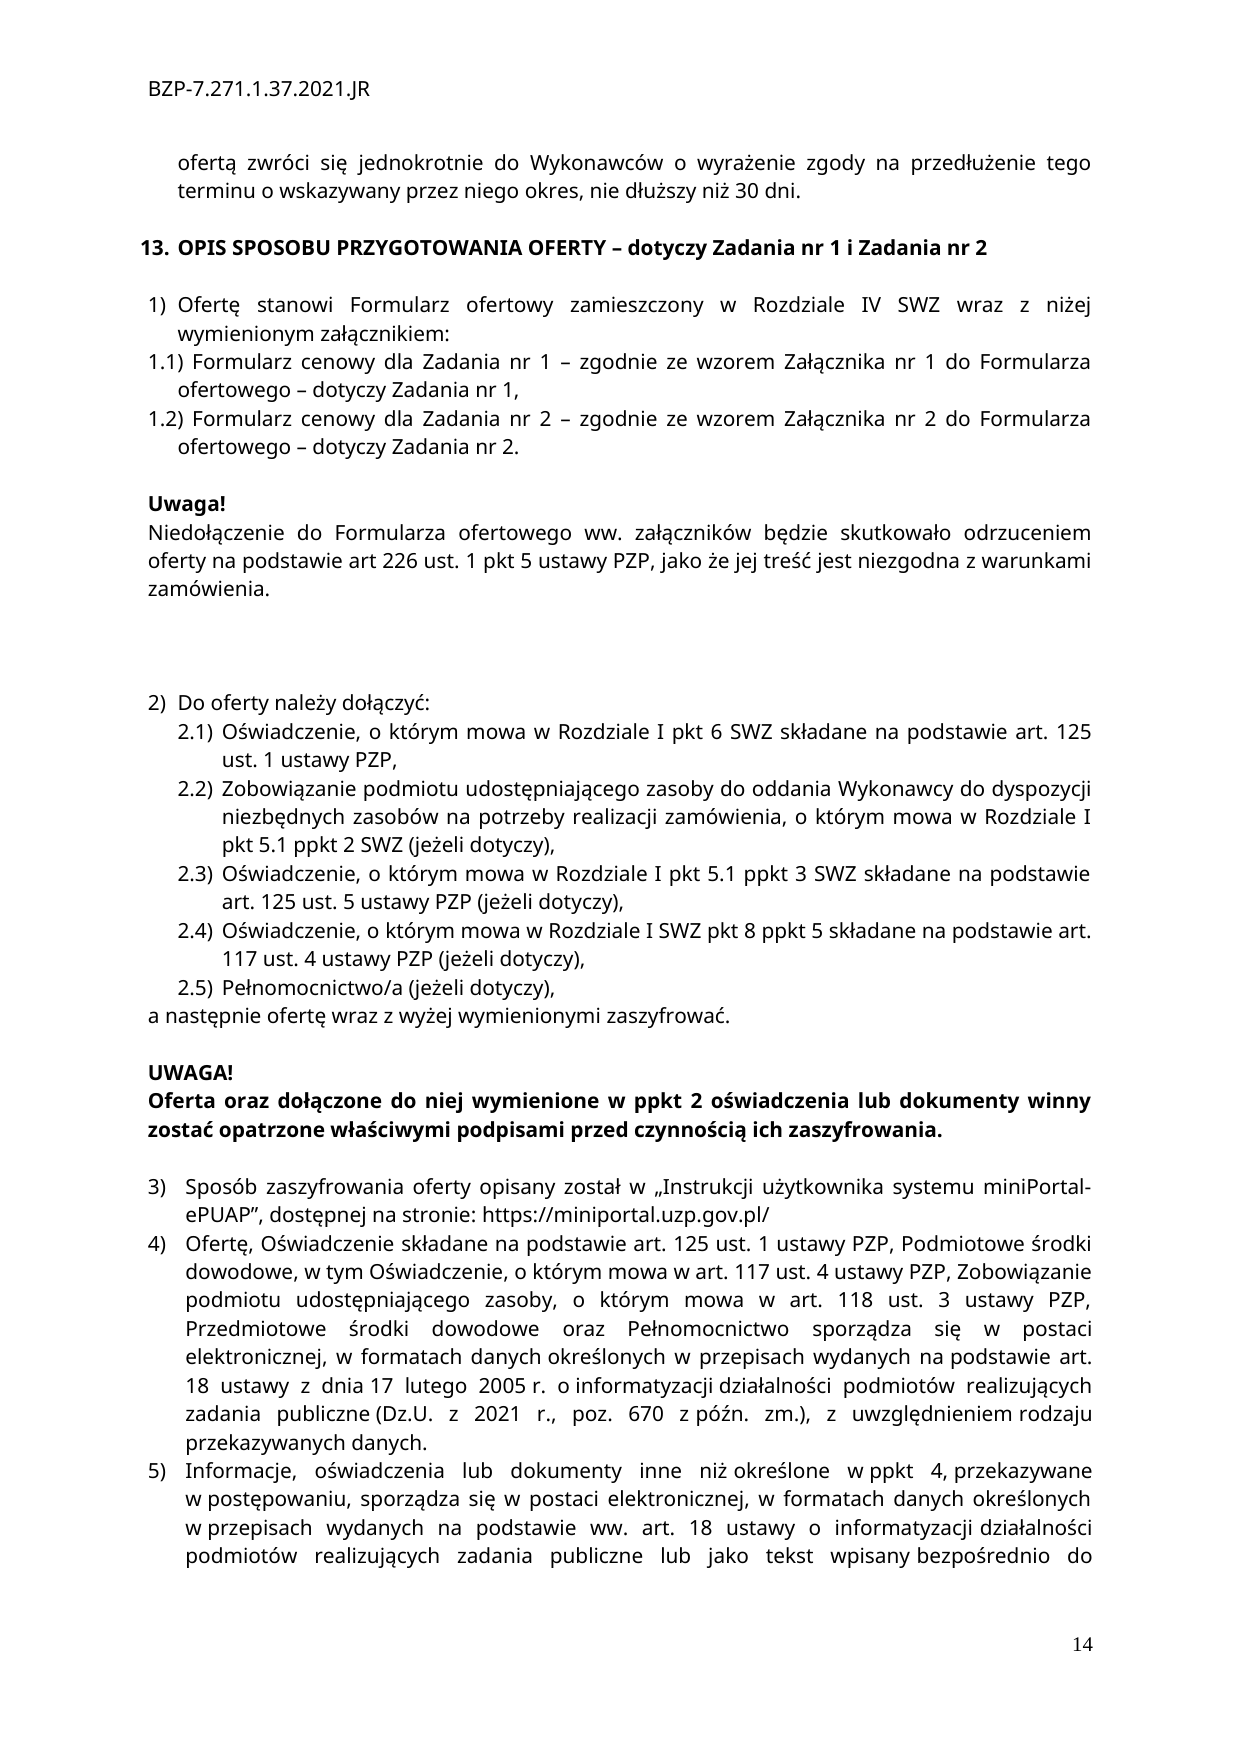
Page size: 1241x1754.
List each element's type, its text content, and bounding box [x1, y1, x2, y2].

text a następnie ofertę wraz z wyżej wymienionymi zaszyfrować. [148, 1001, 1092, 1029]
text Uwaga! [148, 489, 1092, 518]
text Niedołączenie do Formularza ofertowego ww. załączników będzie skutkowało odrzuceniem oferty na podstawie art 226 ust. 1 pkt 5 ustawy PZP, jako że jej treść jest niezgodna z warunkami zamówienia. [148, 518, 1092, 603]
list Sposób zaszyfrowania oferty opisany został w „Instrukcji użytkownika systemu miniPortal-ePUAP”, dostępnej na stronie: https://miniportal.uzp.gov.pl/ [148, 1172, 1092, 1229]
text Oferta oraz dołączone do niej wymienione w ppkt 2 oświadczenia lub dokumenty winny zostać opatrzone właściwymi podpisami przed czynnością ich zaszyfrowania. [148, 1086, 1092, 1143]
text 2) Do oferty należy dołączyć: [148, 688, 1092, 717]
list OPIS SPOSOBU PRZYGOTOWANIA OFERTY – dotyczy Zadania nr 1 i Zadania nr 2 [140, 233, 1092, 262]
text 1.1) Formularz cenowy dla Zadania nr 1 – zgodnie ze wzorem Załącznika nr 1 do Formularza ofertowego – dotyczy Zadania nr 1, [148, 347, 1092, 404]
text UWAGA! [148, 1058, 1092, 1086]
text 2.2) Zobowiązanie podmiotu udostępniającego zasoby do oddania Wykonawcy do dyspozycji niezbędnych zasobów na potrzeby realizacji zamówienia, o którym mowa w Rozdziale I pkt 5.1 ppkt 2 SWZ (jeżeli dotyczy), [177, 774, 1092, 859]
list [148, 148, 1092, 205]
text 2.3) Oświadczenie, o którym mowa w Rozdziale I pkt 5.1 ppkt 3 SWZ składane na podstawie art. 125 ust. 5 ustawy PZP (jeżeli dotyczy), [177, 859, 1092, 916]
list Ofertę, Oświadczenie składane na podstawie art. 125 ust. 1 ustawy PZP, Podmiotowe środki dowodowe, w tym Oświadczenie, o którym mowa w art. 117 ust. 4 ustawy PZP, Zobowiązanie podmiotu udostępniającego zasoby, o którym mowa w art. 118 ust. 3 ustawy PZP, Przedmiotowe środki dowodowe oraz Pełnomocnictwo sporządza się w postaci elektronicznej, w formatach danych określonych w przepisach wydanych na podstawie art. 18 ustawy z dnia 17 lutego 2005 r. o informatyzacji działalności podmiotów realizujących zadania publiczne (Dz.U. z 2021 r., poz. 670 z późn. zm.), z uwzględnieniem rodzaju przekazywanych danych. [148, 1229, 1092, 1456]
text 2.4) Oświadczenie, o którym mowa w Rozdziale I SWZ pkt 8 ppkt 5 składane na podstawie art. 117 ust. 4 ustawy PZP (jeżeli dotyczy), [177, 916, 1092, 973]
text 1.2) Formularz cenowy dla Zadania nr 2 – zgodnie ze wzorem Załącznika nr 2 do Formularza ofertowego – dotyczy Zadania nr 2. [148, 404, 1092, 461]
text 1) Ofertę stanowi Formularz ofertowy zamieszczony w Rozdziale IV SWZ wraz z niżej wymienionym załącznikiem: [148, 290, 1092, 347]
text 2.5) Pełnomocnictwo/a (jeżeli dotyczy), [177, 973, 1092, 1001]
text 2.1) Oświadczenie, o którym mowa w Rozdziale I pkt 6 SWZ składane na podstawie art. 125 ust. 1 ustawy PZP, [177, 717, 1092, 774]
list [148, 1456, 1092, 1570]
